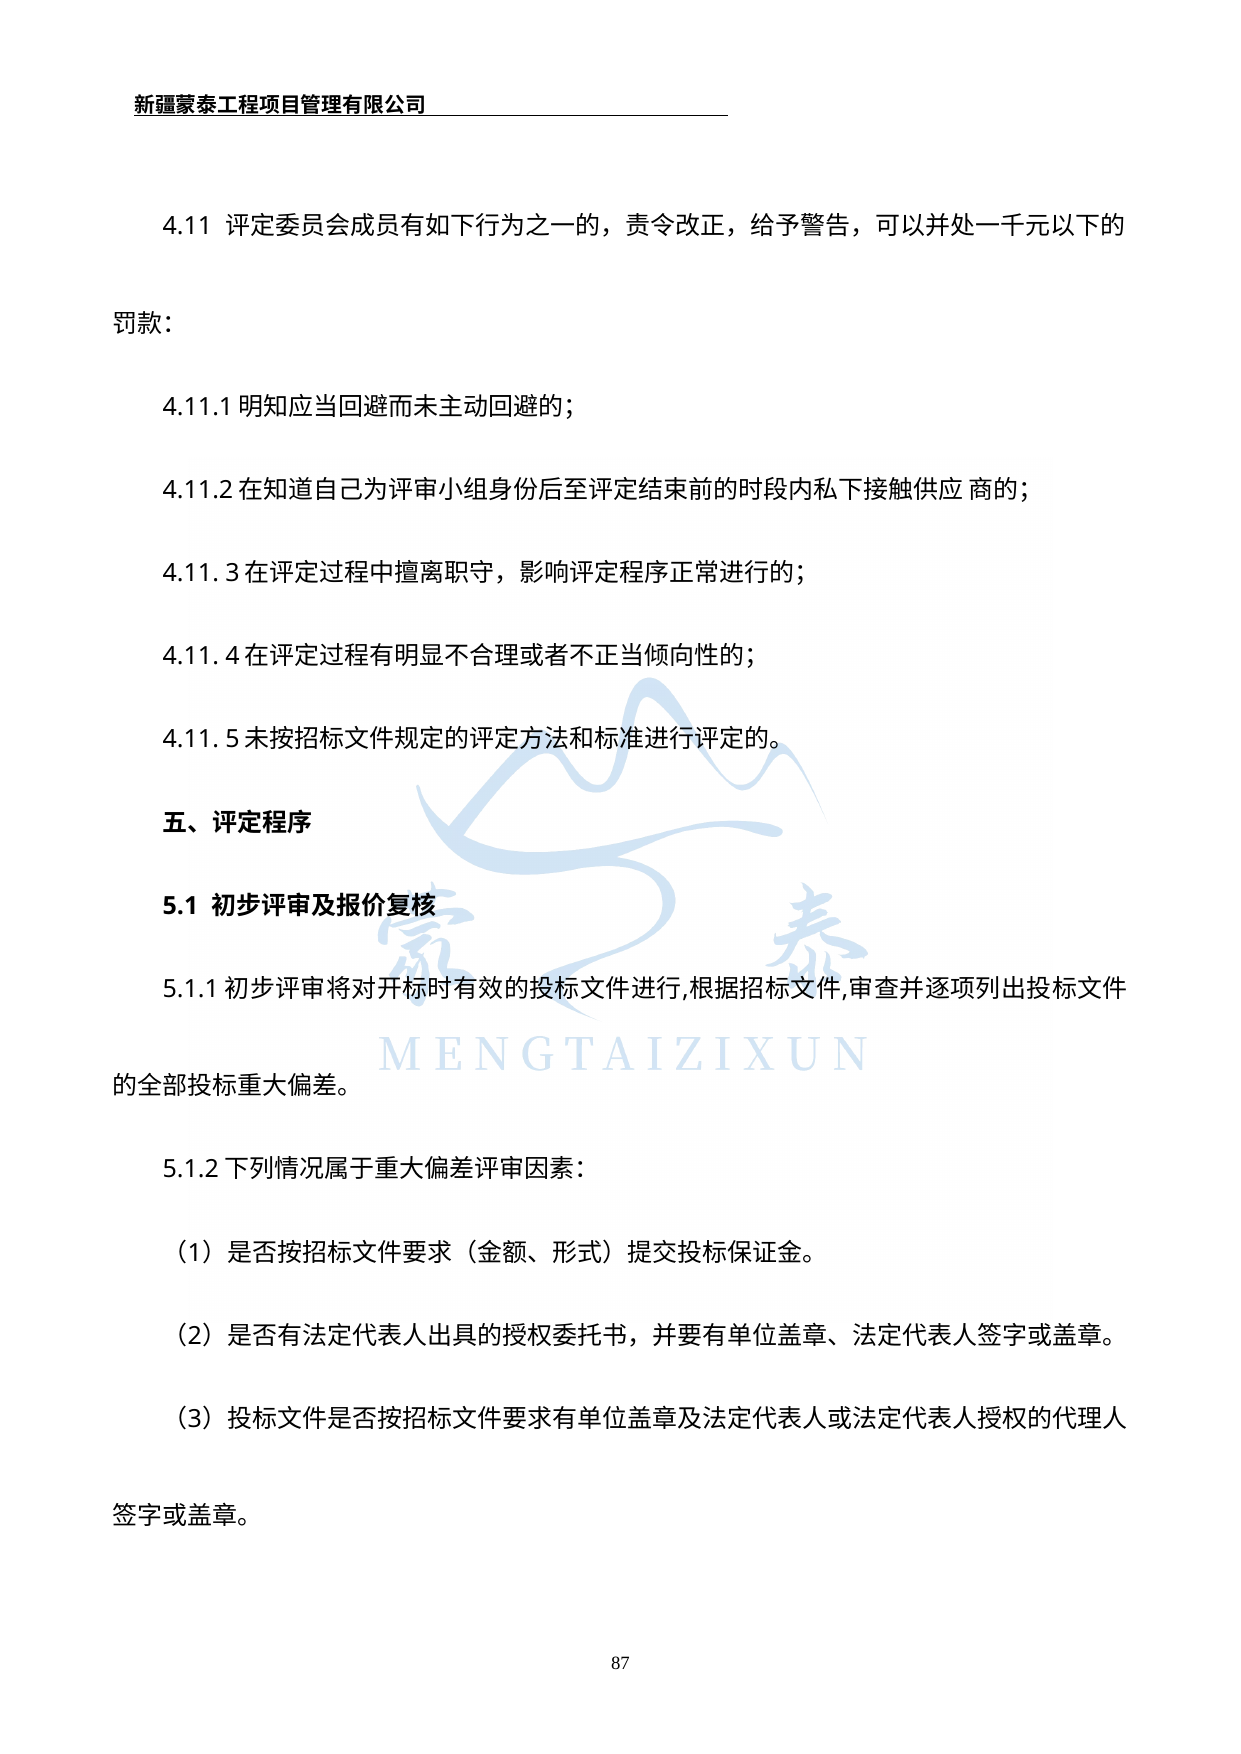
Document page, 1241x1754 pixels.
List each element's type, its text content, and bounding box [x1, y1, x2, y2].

text 4.11.2在知道自己为评审小组身份后至评定结束前的时段内私下接触供应 商的； [112, 455, 1128, 520]
text （3）投标文件是否按招标文件要求有单位盖章及法定代表人或法定代表人授权的代理人签字或盖章。 [112, 1384, 1128, 1546]
text 5.1.1初步评审将对开标时有效的投标文件进行,根据招标文件,审查并逐项列出投标文件的全部投标重大偏差。 [112, 954, 1128, 1116]
text 5.1 初步评审及报价复核 [112, 871, 1128, 936]
text （1）是否按招标文件要求（金额、形式）提交投标保证金。 [112, 1218, 1128, 1283]
text 4.11. 4在评定过程有明显不合理或者不正当倾向性的； [112, 621, 1128, 686]
text 4.11. 5未按招标文件规定的评定方法和标准进行评定的。 [112, 704, 1128, 769]
text （2）是否有法定代表人出具的授权委托书，并要有单位盖章、法定代表人签字或盖章。 [112, 1301, 1128, 1366]
text 4.11. 3在评定过程中擅离职守，影响评定程序正常进行的； [112, 538, 1128, 603]
text 4.11.1明知应当回避而未主动回避的； [112, 372, 1128, 437]
text 5.1.2下列情况属于重大偏差评审因素： [112, 1134, 1128, 1199]
text 4.11 评定委员会成员有如下行为之一的，责令改正，给予警告，可以并处一千元以下的罚款： [112, 191, 1128, 354]
text 五、评定程序 [112, 788, 1128, 853]
